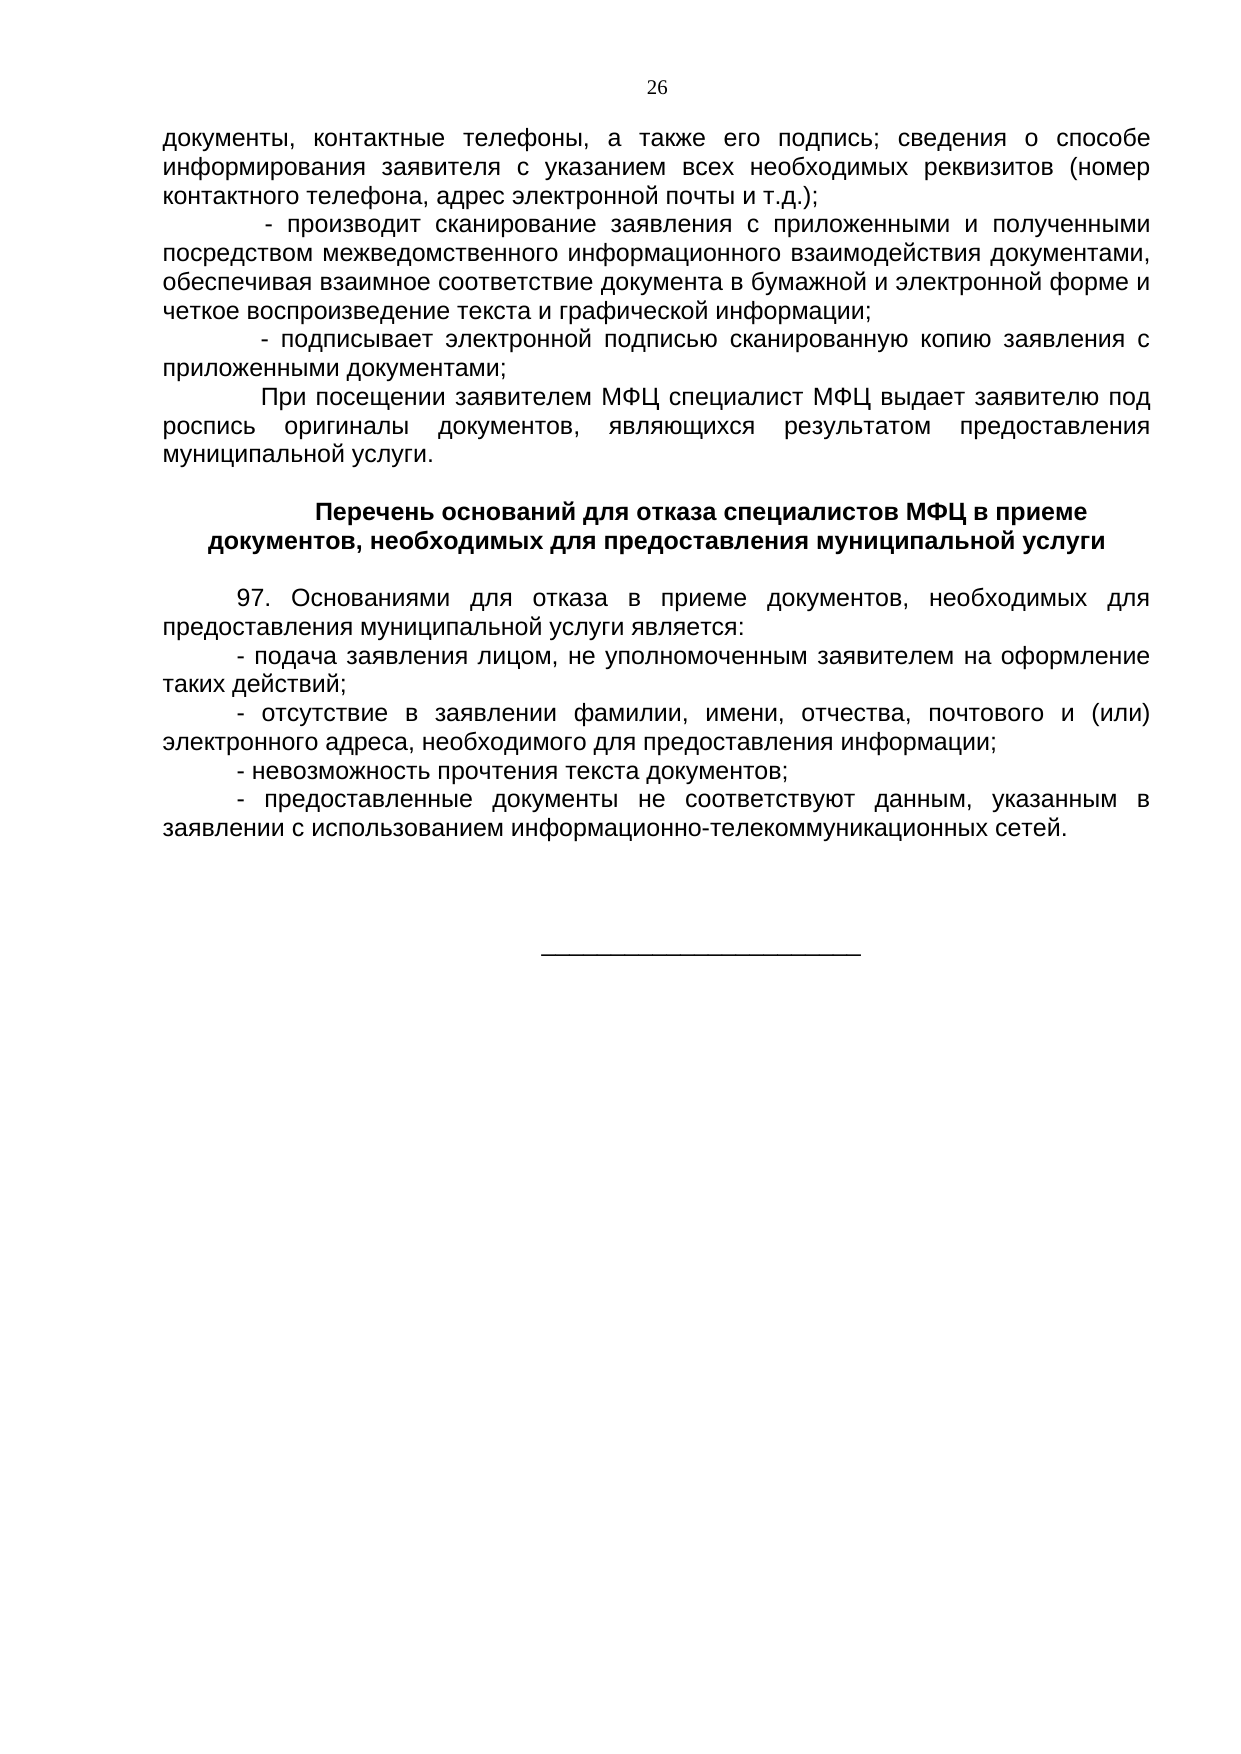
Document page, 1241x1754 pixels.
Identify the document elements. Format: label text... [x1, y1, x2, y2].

text - подача заявления лицом, не уполномоченным заявителем на оформление таких действий; [162, 641, 1152, 698]
text 97. Основаниями для отказа в приеме документов, необходимых для предоставления муниципальной услуги является: [162, 583, 1152, 641]
text - невозможность прочтения текста документов; [162, 756, 1152, 784]
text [162, 123, 1152, 209]
text - предоставленные документы не соответствуют данным, указанным в заявлении с использованием информационно-телекоммуникационных сетей. [162, 784, 1152, 842]
text При посещении заявителем МФЦ специалист МФЦ выдает заявителю под роспись оригиналы документов, являющихся результатом предоставления муниципальной услуги. [162, 382, 1152, 468]
text - отсутствие в заявлении фамилии, имени, отчества, почтового и (или) электронного адреса, необходимого для предоставления информации; [162, 698, 1152, 756]
text Перечень оснований для отказа специалистов МФЦ в приеме документов, необходимых для предоставления муниципальной услуги [162, 497, 1152, 554]
text - производит сканирование заявления с приложенными и полученными посредством межведомственного информационного взаимодействия документами, обеспечивая взаимное соответствие документа в бумажной и электронной форме и четкое воспроизведение текста и графической информации; [162, 209, 1152, 324]
text _______________________ [162, 928, 1152, 957]
text - подписывает электронной подписью сканированную копию заявления с приложенными документами; [162, 324, 1152, 382]
